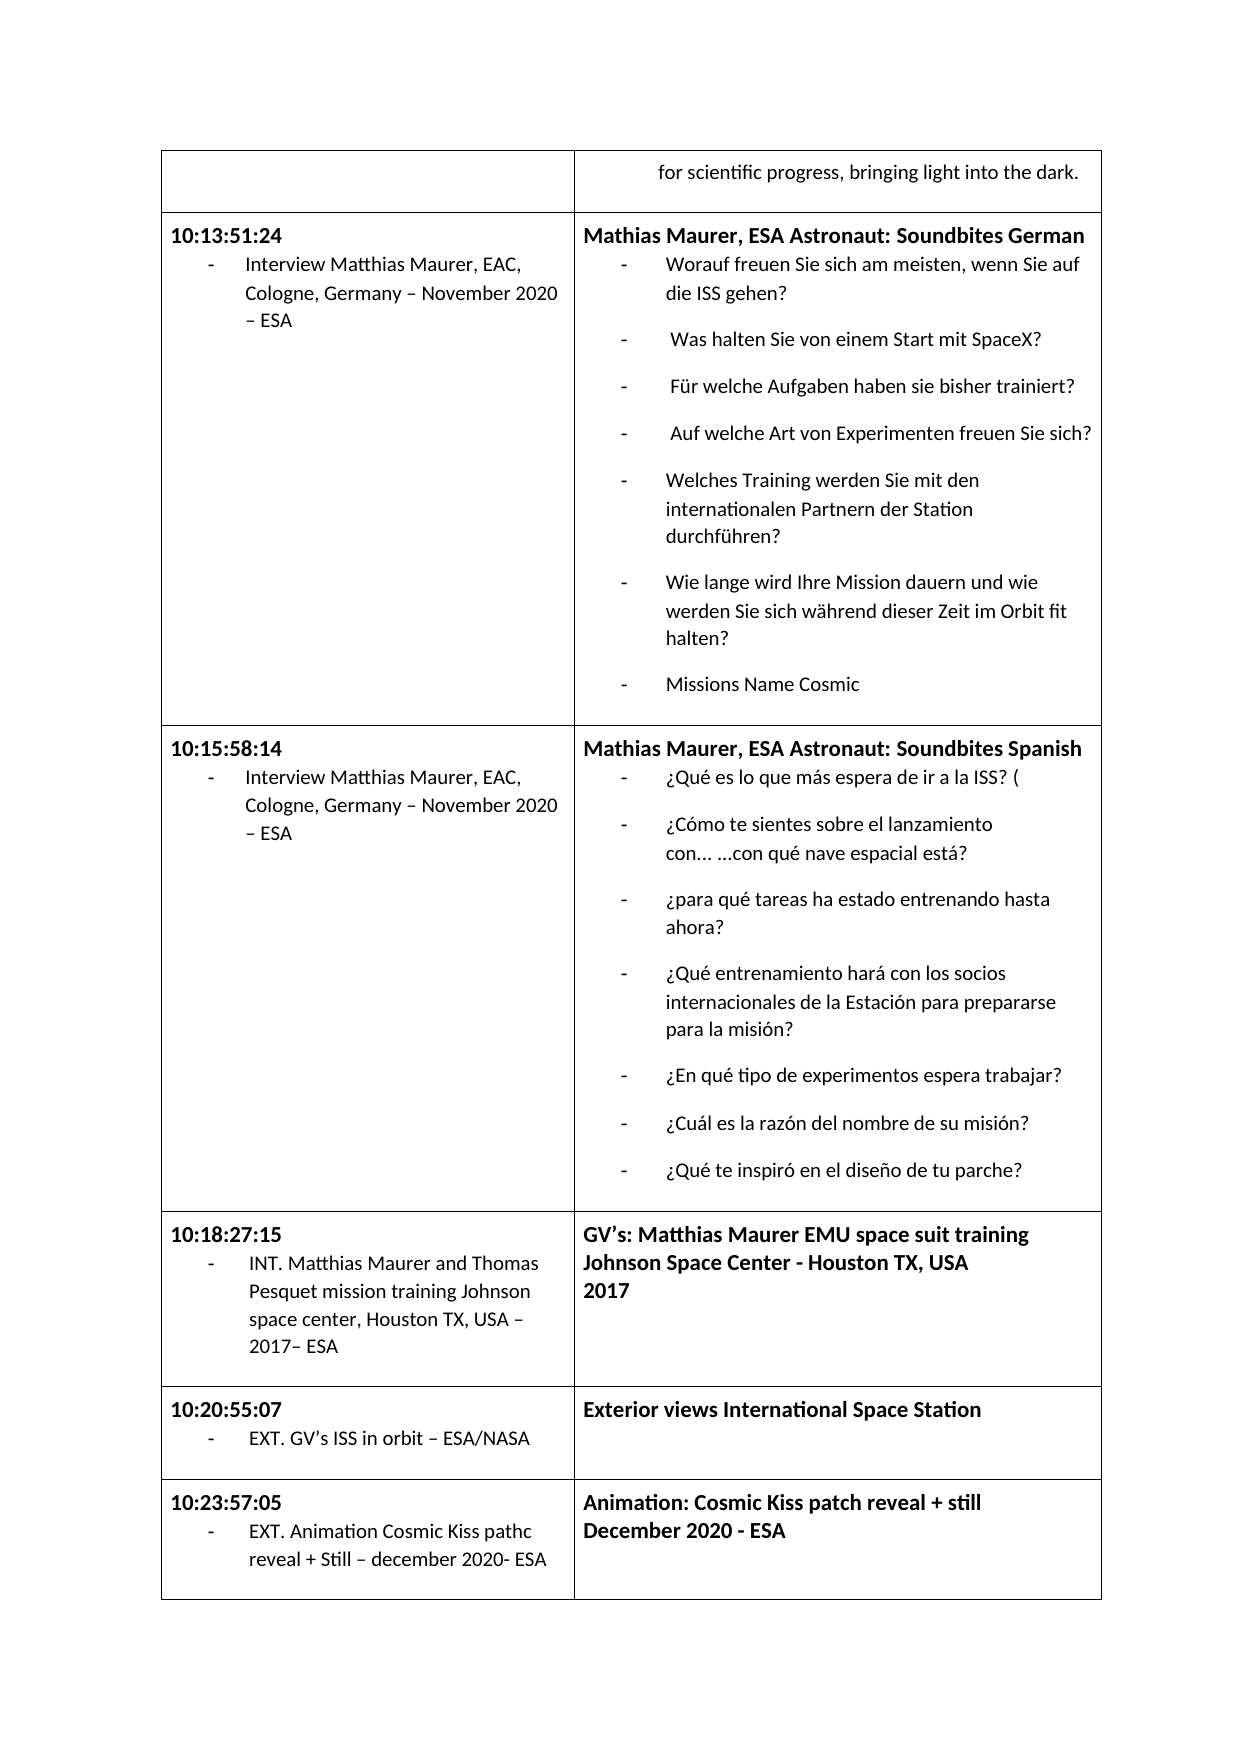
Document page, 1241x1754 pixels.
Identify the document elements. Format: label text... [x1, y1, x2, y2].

table_cell Animation: Cosmic Kiss patch reveal + still December 2020 - ESA [575, 1480, 1101, 1599]
table_cell Mathias Maurer, ESA Astronaut: Soundbites Spanish ¿Qué es lo que más espera de ir a la ISS? ( ¿Cómo te sientes sobre el lanzamiento con... ...con qué nave espacial está? ¿para qué tareas ha estado entrenando hasta ahora? ¿Qué entrenamiento hará con los socios internacionales de la Estación para prepararse para la misión? ¿En qué tipo de experimentos espera trabajar? ¿Cuál es la razón del nombre de su misión? ¿Qué te inspiró en el diseño de tu parche? [575, 726, 1101, 1211]
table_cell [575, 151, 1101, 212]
table_cell 10:15:58:14 Interview Matthias Maurer, EAC, Cologne, Germany – November 2020 – ESA [162, 726, 574, 1211]
table_cell 10:23:57:05 EXT. Animation Cosmic Kiss pathc reveal + Still – december 2020- ESA [162, 1480, 574, 1599]
table_cell Exterior views International Space Station [575, 1387, 1101, 1478]
table_cell GV’s: Matthias Maurer EMU space suit training Johnson Space Center - Houston TX, USA 2017 [575, 1212, 1101, 1386]
table_cell 10:18:27:15 INT. Matthias Maurer and Thomas Pesquet mission training Johnson space center, Houston TX, USA – 2017– ESA [162, 1212, 574, 1386]
table_cell 10:20:55:07 EXT. GV’s ISS in orbit – ESA/NASA [162, 1387, 574, 1478]
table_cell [162, 151, 574, 212]
table_cell Mathias Maurer, ESA Astronaut: Soundbites German Worauf freuen Sie sich am meisten, wenn Sie auf die ISS gehen? Was halten Sie von einem Start mit SpaceX? Für welche Aufgaben haben sie bisher trainiert? Auf welche Art von Experimenten freuen Sie sich? Welches Training werden Sie mit den internationalen Partnern der Station durchführen? Wie lange wird Ihre Mission dauern und wie werden Sie sich während dieser Zeit im Orbit fit halten? Missions Name Cosmic [575, 213, 1101, 725]
table_cell 10:13:51:24 Interview Matthias Maurer, EAC, Cologne, Germany – November 2020 – ESA [162, 213, 574, 725]
